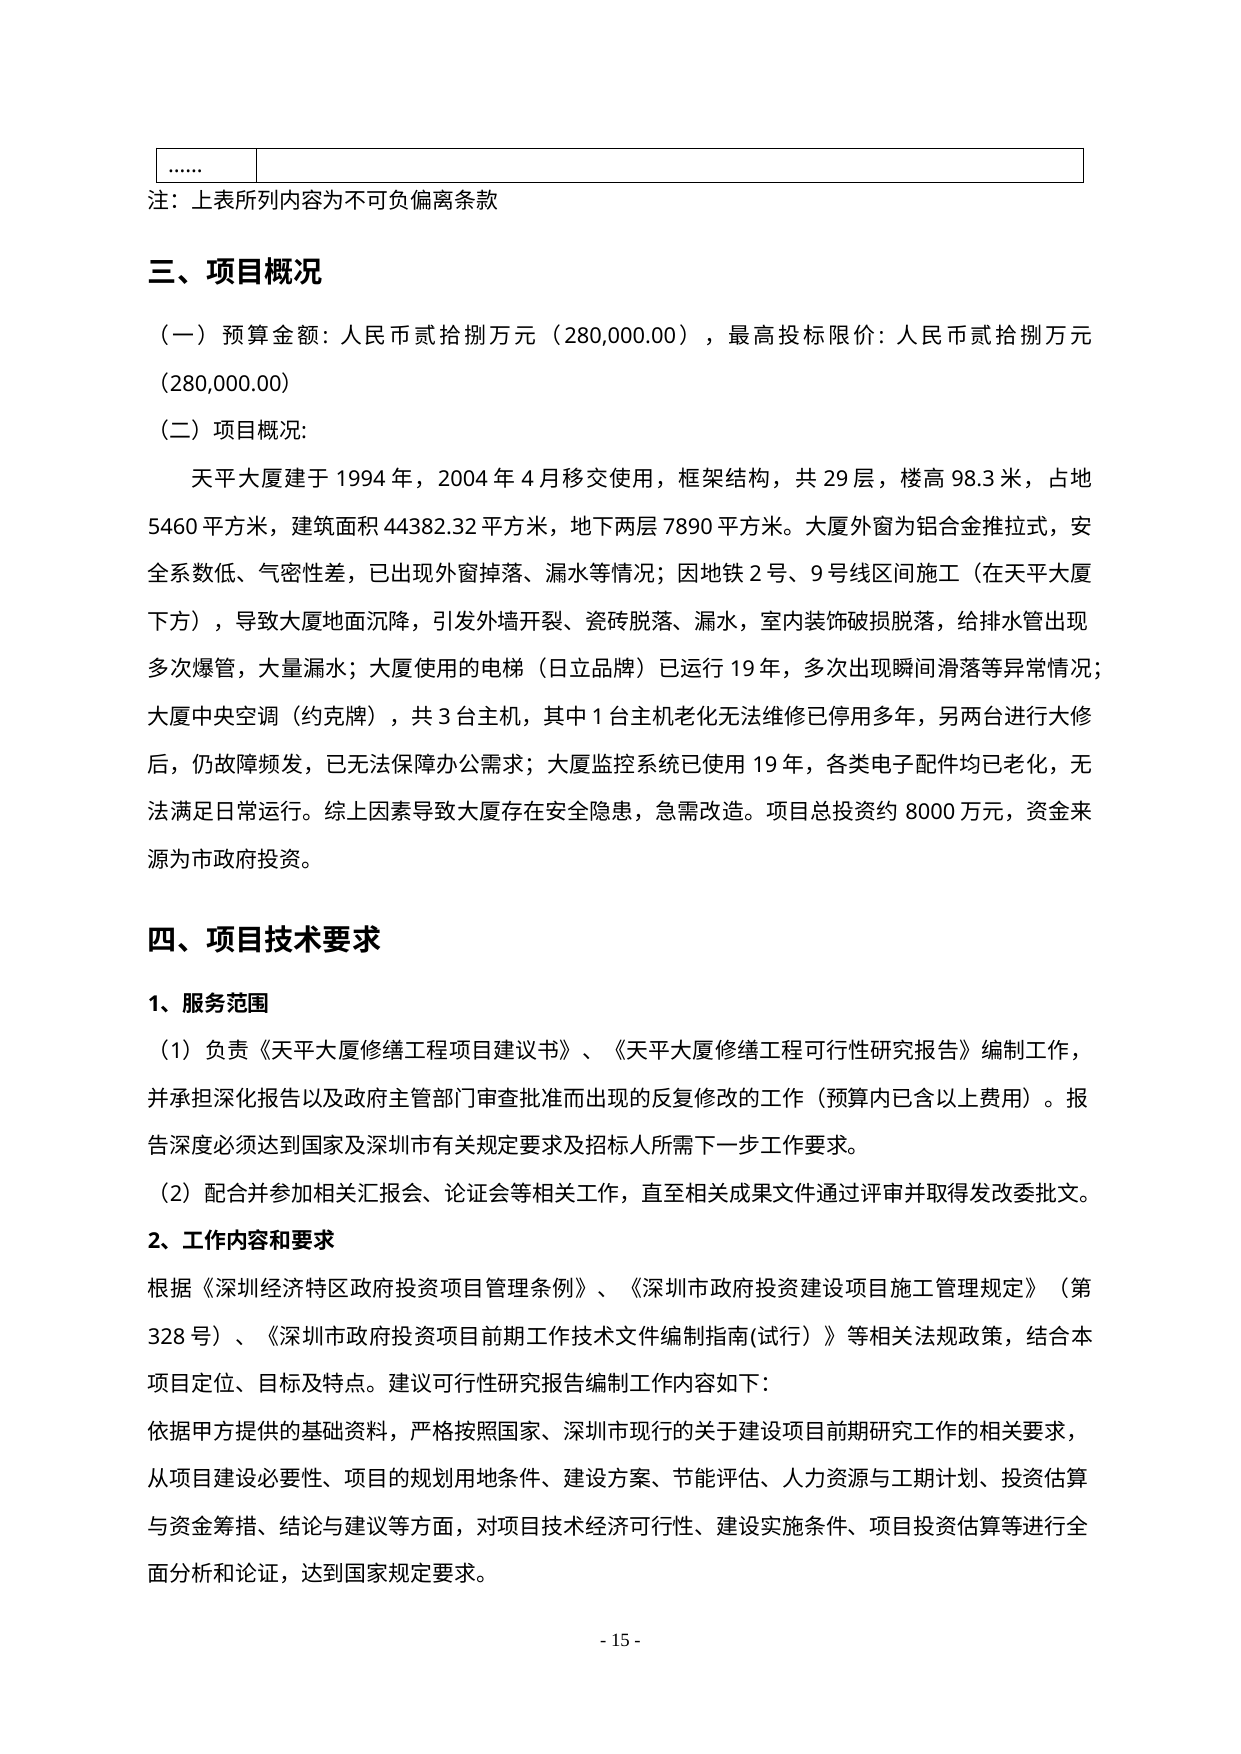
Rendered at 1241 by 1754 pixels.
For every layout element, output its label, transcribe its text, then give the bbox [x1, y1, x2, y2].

text 天平大厦建于1994年，2004年4月移交使用，框架结构，共29层，楼高98.3米，占地5460平方米，建筑面积44382.32平方米，地下两层7890平方米。大厦外窗为铝合金推拉式，安全系数低、气密性差，已出现外窗掉落、漏水等情况；因地铁2号、9号线区间施工（在天平大厦下方），导致大厦地面沉降，引发外墙开裂、瓷砖脱落、漏水，室内装饰破损脱落，给排水管出现多次爆管，大量漏水；大厦使用的电梯（日立品牌）已运行19年，多次出现瞬间滑落等异常情况；大厦中央空调（约克牌），共3台主机，其中1台主机老化无法维修已停用多年，另两台进行大修后，仍故障频发，已无法保障办公需求；大厦监控系统已使用19年，各类电子配件均已老化，无法满足日常运行。综上因素导致大厦存在安全隐患，急需改造。项目总投资约8000万元，资金来源为市政府投资。 [148, 461, 1092, 873]
subtitle 四、项目技术要求 [148, 916, 1092, 959]
table_cell …… [157, 149, 256, 182]
text 1、服务范围 [148, 986, 1092, 1017]
text （2）配合并参加相关汇报会、论证会等相关工作，直至相关成果文件通过评审并取得发改委批文。 [148, 1176, 1092, 1208]
text （1）负责《天平大厦修缮工程项目建议书》、《天平大厦修缮工程可行性研究报告》编制工作，并承担深化报告以及政府主管部门审查批准而出现的反复修改的工作（预算内已含以上费用）。报告深度必须达到国家及深圳市有关规定要求及招标人所需下一步工作要求。 [148, 1033, 1092, 1160]
text （二）项目概况: [148, 413, 1092, 445]
text （一）预算金额: 人民币贰拾捌万元（280,000.00），最高投标限价: 人民币贰拾捌万元（280,000.00） [148, 318, 1092, 398]
table_cell [257, 149, 1083, 182]
text 注：上表所列内容为不可负偏离条款 [148, 183, 1092, 215]
text 根据《深圳经济特区政府投资项目管理条例》、《深圳市政府投资建设项目施工管理规定》（第328号）、《深圳市政府投资项目前期工作技术文件编制指南(试行）》等相关法规政策，结合本项目定位、目标及特点。建议可行性研究报告编制工作内容如下： [148, 1271, 1092, 1398]
subtitle 三、项目概况 [148, 249, 1092, 291]
text 依据甲方提供的基础资料，严格按照国家、深圳市现行的关于建设项目前期研究工作的相关要求，从项目建设必要性、项目的规划用地条件、建设方案、节能评估、人力资源与工期计划、投资估算与资金筹措、结论与建议等方面，对项目技术经济可行性、建设实施条件、项目投资估算等进行全面分析和论证，达到国家规定要求。 [148, 1414, 1092, 1588]
text 2、工作内容和要求 [148, 1223, 1092, 1255]
